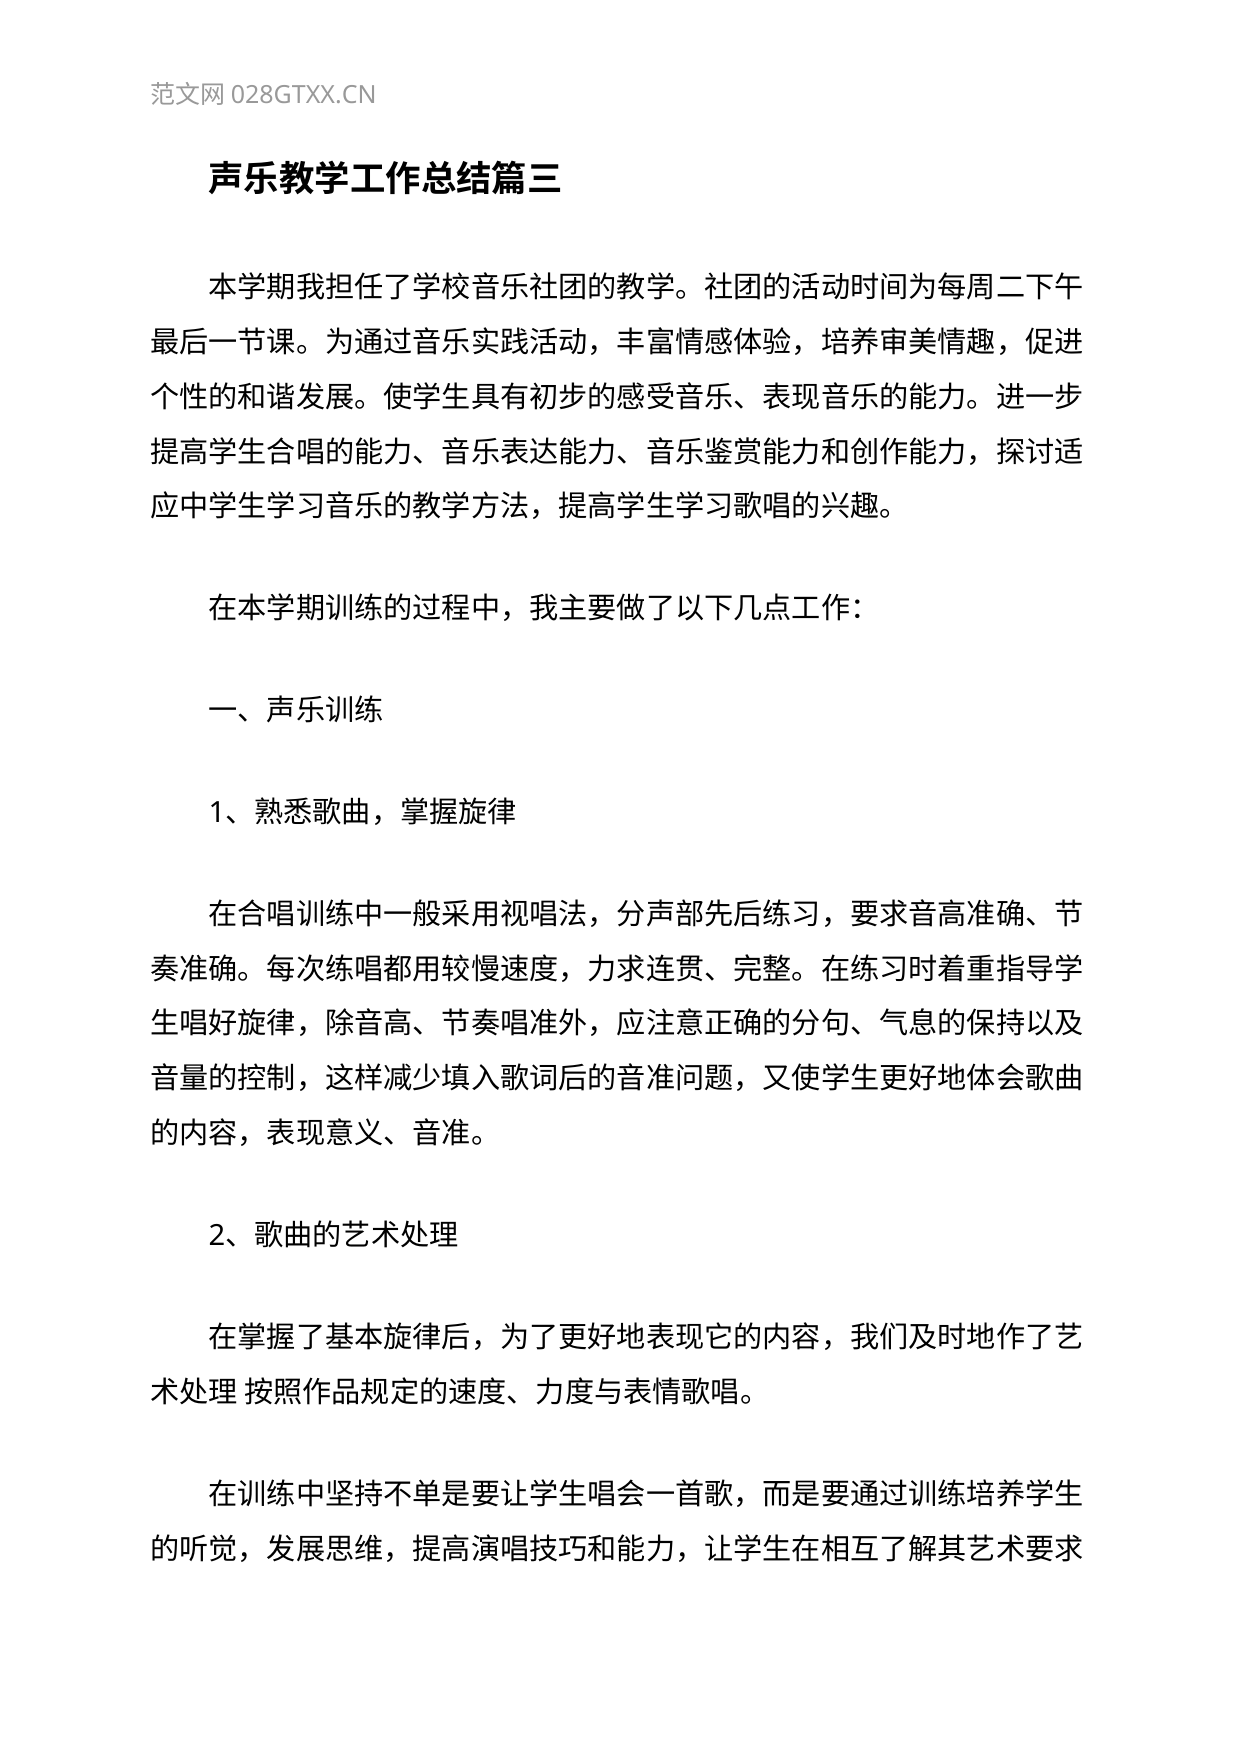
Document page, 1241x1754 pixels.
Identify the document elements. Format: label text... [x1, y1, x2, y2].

text 一、声乐训练 [150, 687, 1090, 729]
text 声乐教学工作总结篇三 [150, 150, 1090, 201]
text 在本学期训练的过程中，我主要做了以下几点工作： [150, 585, 1090, 627]
text 2、歌曲的艺术处理 [150, 1212, 1090, 1254]
text 在掌握了基本旋律后，为了更好地表现它的内容，我们及时地作了艺术处理 按照作品规定的速度、力度与表情歌唱。 [150, 1314, 1090, 1411]
text 1、熟悉歌曲，掌握旋律 [150, 788, 1090, 831]
text 本学期我担任了学校音乐社团的教学。社团的活动时间为每周二下午最后一节课。为通过音乐实践活动，丰富情感体验，培养审美情趣，促进个性的和谐发展。使学生具有初步的感受音乐、表现音乐的能力。进一步提高学生合唱的能力、音乐表达能力、音乐鉴赏能力和创作能力，探讨适应中学生学习音乐的教学方法，提高学生学习歌唱的兴趣。 [150, 263, 1090, 525]
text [150, 1470, 1090, 1567]
text 在合唱训练中一般采用视唱法，分声部先后练习，要求音高准确、节奏准确。每次练唱都用较慢速度，力求连贯、完整。在练习时着重指导学生唱好旋律，除音高、节奏唱准外，应注意正确的分句、气息的保持以及音量的控制，这样减少填入歌词后的音准问题，又使学生更好地体会歌曲的内容，表现意义、音准。 [150, 890, 1090, 1152]
